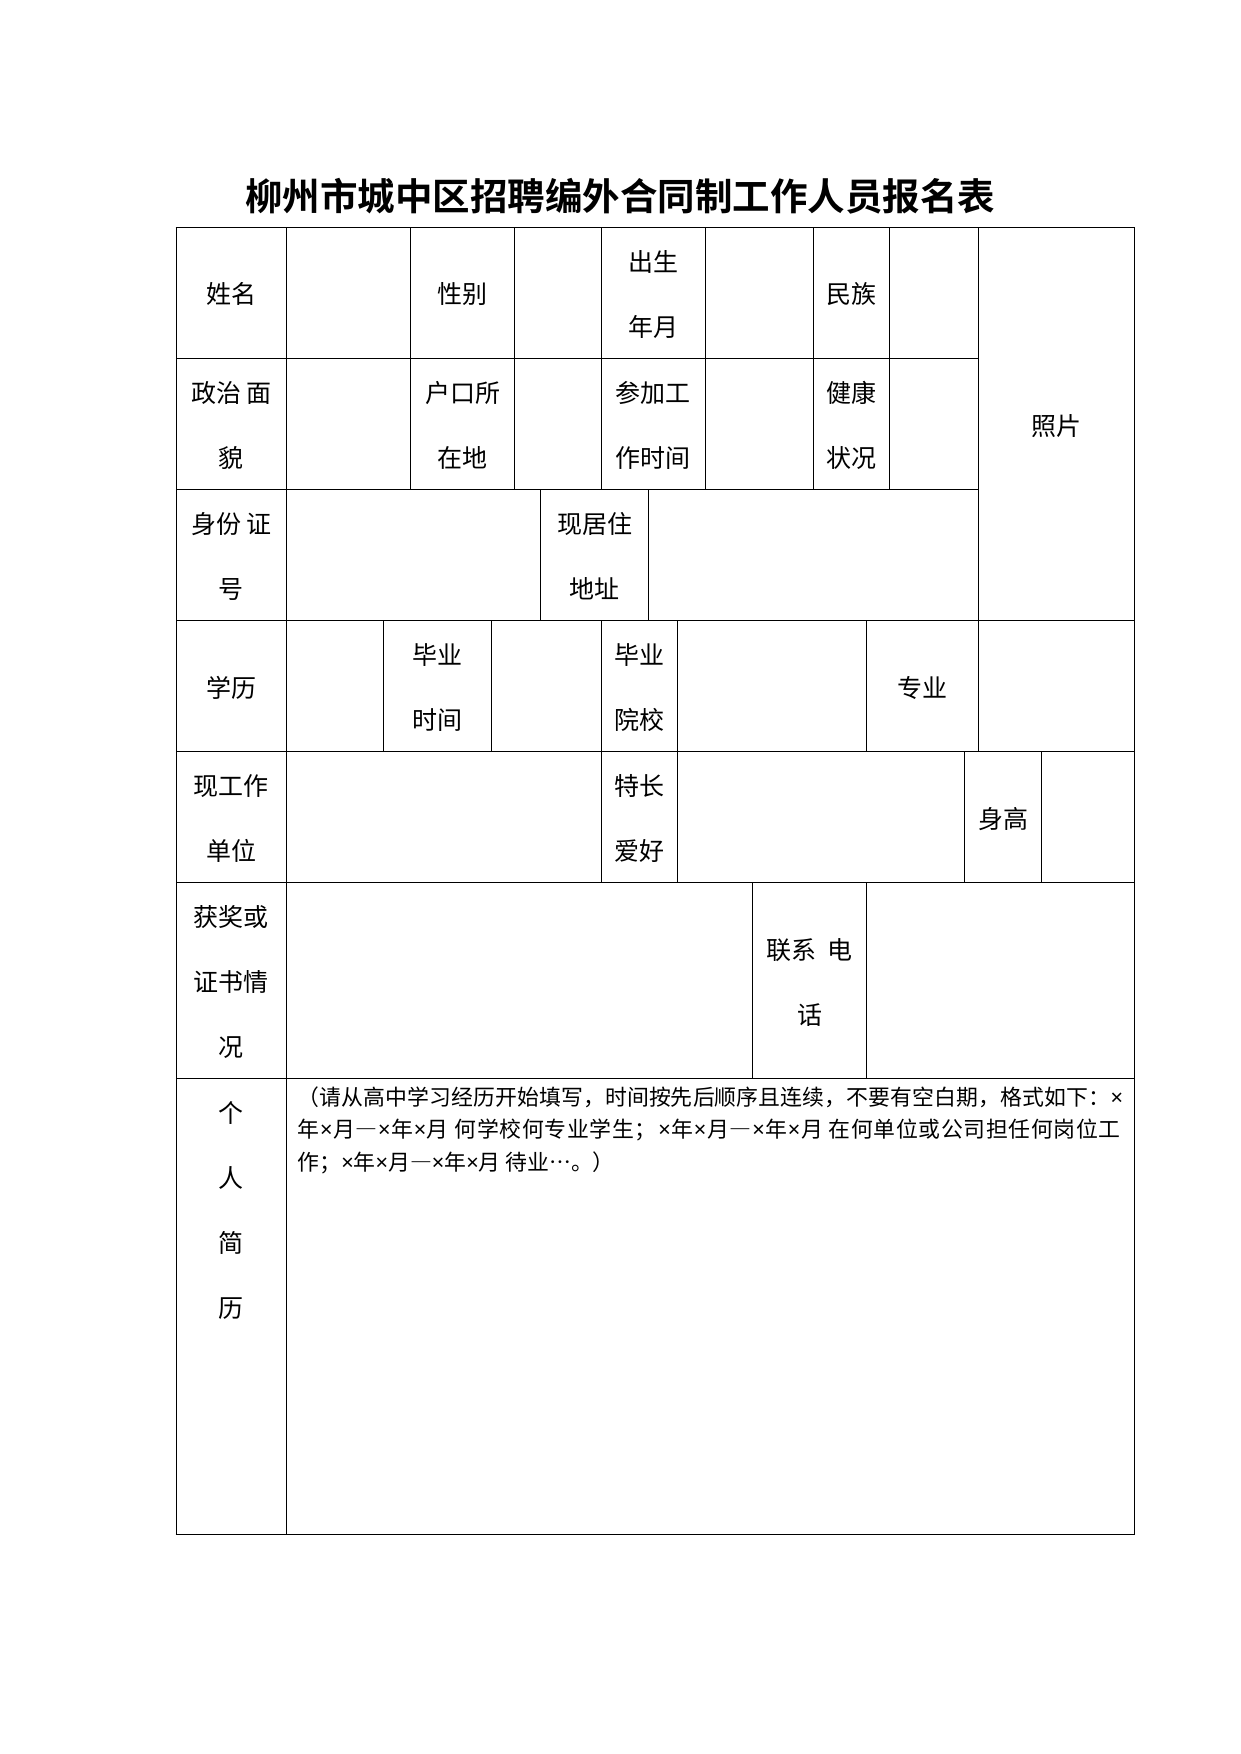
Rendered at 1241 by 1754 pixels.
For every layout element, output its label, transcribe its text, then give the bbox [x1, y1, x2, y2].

table_cell 获奖或证书情况 [177, 883, 286, 1078]
table_cell 现工作单位 [177, 752, 286, 882]
table_cell [979, 621, 1134, 751]
table_cell [287, 621, 383, 751]
table_cell 身高 [965, 752, 1041, 882]
table_header [706, 228, 813, 358]
table_cell 户口所在地 [411, 359, 514, 489]
table_header 出生 年月 [602, 228, 705, 358]
table_cell 专业 [867, 621, 978, 751]
table_header 姓名 [177, 228, 286, 358]
table_header 照片 [979, 228, 1134, 620]
table_cell [890, 359, 978, 489]
table_cell 学历 [177, 621, 286, 751]
table_cell [287, 752, 601, 882]
table_cell [287, 490, 540, 620]
table_cell [492, 621, 601, 751]
table_cell 参加工作时间 [602, 359, 705, 489]
table_cell 毕业 时间 [384, 621, 491, 751]
table_header 性别 [411, 228, 514, 358]
table_cell 毕业 院校 [602, 621, 677, 751]
table_header [890, 228, 978, 358]
text 柳州市城中区招聘编外合同制工作人员报名表 [187, 162, 1053, 227]
table_cell 现居住地址 [541, 490, 648, 620]
table_cell [649, 490, 978, 620]
table_cell [867, 883, 1134, 1078]
table_cell 联系 电话 [753, 883, 866, 1078]
table_cell 特长爱好 [602, 752, 677, 882]
table_cell [1042, 752, 1134, 882]
table_cell 个 人 简 历 [177, 1079, 286, 1534]
table_cell [678, 621, 866, 751]
table_cell 身份 证号 [177, 490, 286, 620]
table_cell [706, 359, 813, 489]
table_header [515, 228, 601, 358]
table_header [287, 228, 410, 358]
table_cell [287, 1079, 1134, 1534]
table_header 民族 [814, 228, 889, 358]
table_cell [287, 359, 410, 489]
table_cell [678, 752, 964, 882]
table_cell 政治 面貌 [177, 359, 286, 489]
table_cell [515, 359, 601, 489]
table_cell 健康状况 [814, 359, 889, 489]
table_cell [287, 883, 752, 1078]
